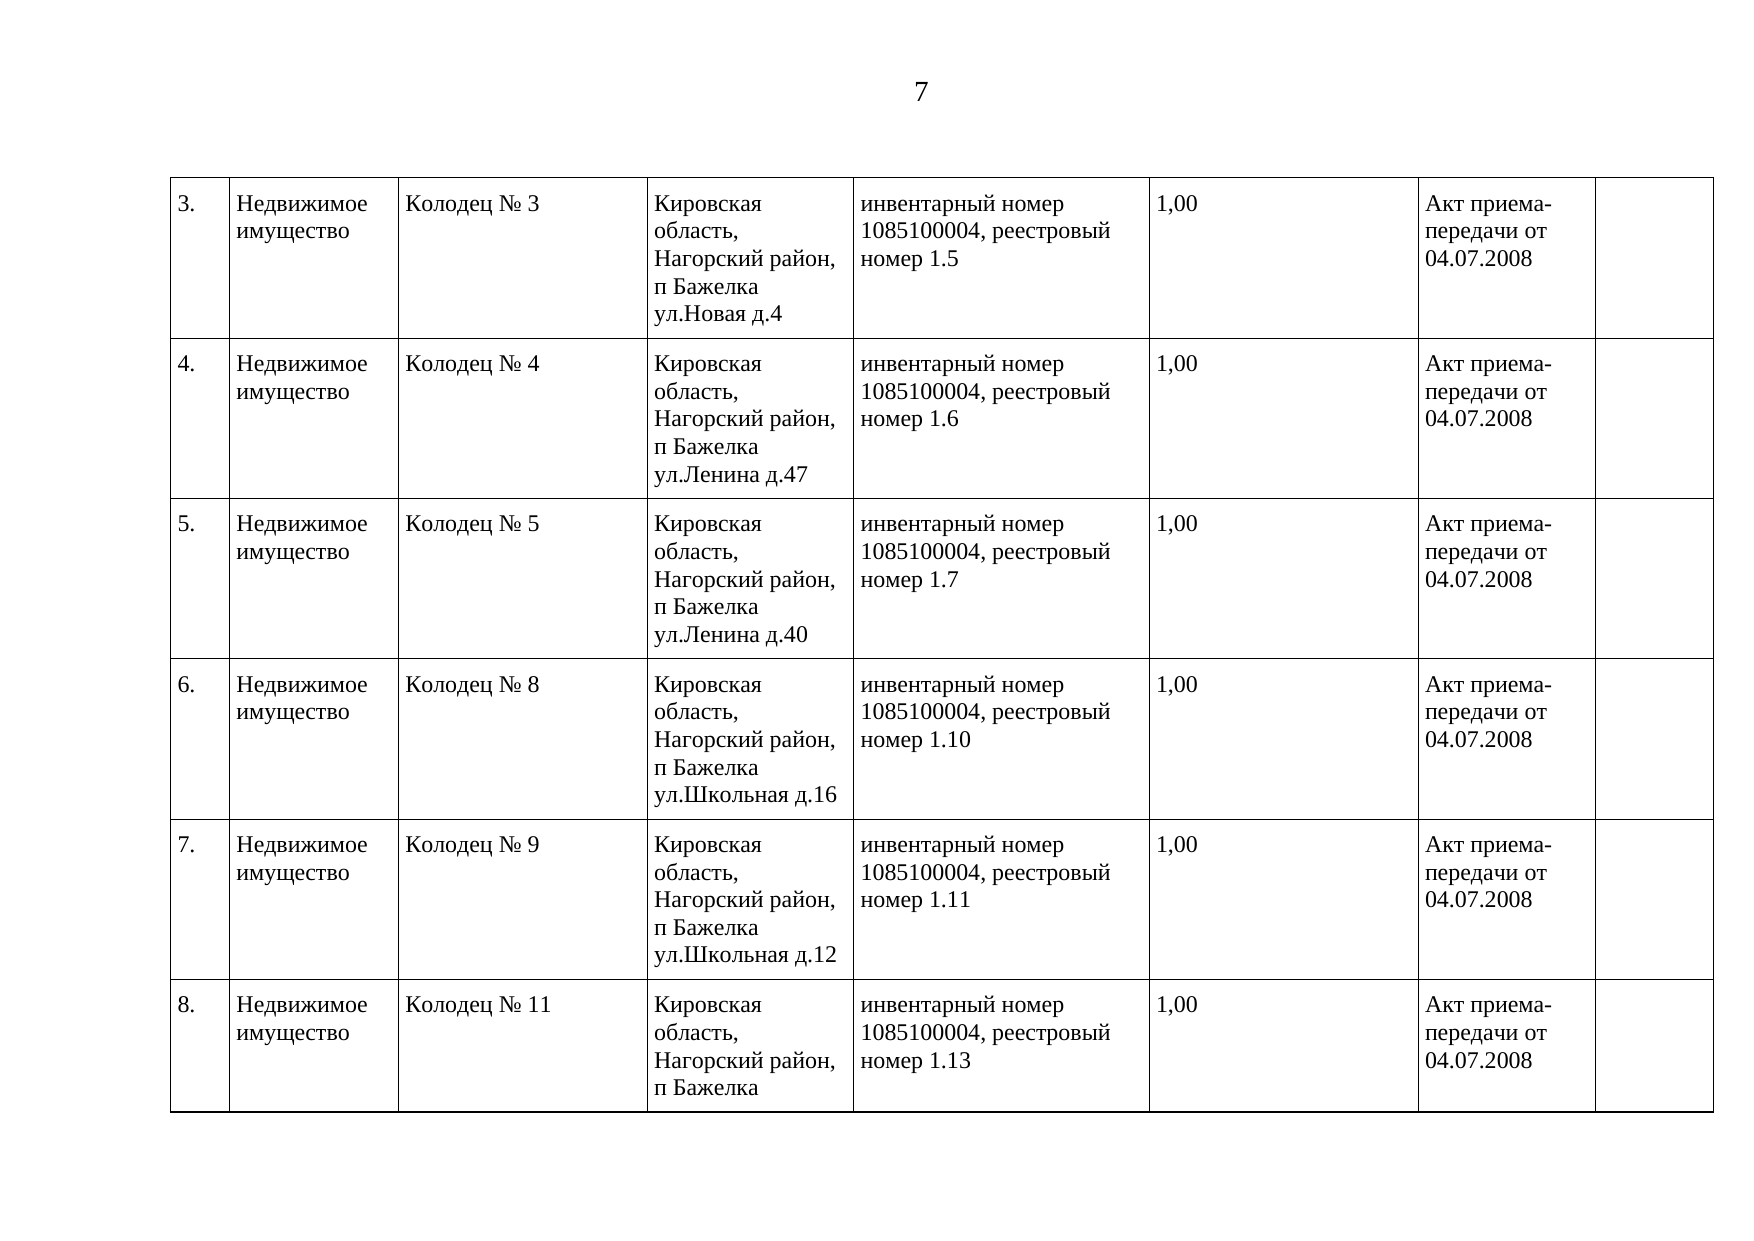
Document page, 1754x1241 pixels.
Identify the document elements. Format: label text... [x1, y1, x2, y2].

table_cell 1,00 [1150, 339, 1418, 498]
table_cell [1419, 980, 1595, 1111]
table_cell 1,00 [1150, 499, 1418, 658]
table_cell 4. [171, 339, 229, 498]
table_cell [1596, 659, 1713, 818]
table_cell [1419, 178, 1595, 337]
table_cell Кировская область, Нагорский район, п Бажелка ул.Новая д.4 [648, 178, 853, 337]
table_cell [230, 980, 398, 1111]
table_cell 5. [171, 499, 229, 658]
table_cell Акт приема-передачи от 04.07.2008 [1419, 820, 1595, 979]
table_cell 1,00 [1150, 659, 1418, 818]
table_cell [854, 980, 1149, 1111]
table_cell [648, 980, 853, 1111]
table_cell Акт приема-передачи от 04.07.2008 [1419, 659, 1595, 818]
table_cell Колодец № 8 [399, 659, 647, 818]
table_cell Кировская область, Нагорский район, п Бажелка ул.Школьная д.12 [648, 820, 853, 979]
table_cell Колодец № 9 [399, 820, 647, 979]
table_cell [1596, 820, 1713, 979]
table_cell Кировская область, Нагорский район, п Бажелка ул.Школьная д.16 [648, 659, 853, 818]
table_cell Кировская область, Нагорский район, п Бажелка ул.Ленина д.47 [648, 339, 853, 498]
table_cell инвентарный номер 1085100004, реестровый номер 1.7 [854, 499, 1149, 658]
table_cell 1,00 [1150, 980, 1418, 1111]
table_cell Колодец № 5 [399, 499, 647, 658]
table_cell Колодец № 3 [399, 178, 647, 337]
table_cell 7. [171, 820, 229, 979]
table_cell Колодец № 4 [399, 339, 647, 498]
table_cell инвентарный номер 1085100004, реестровый номер 1.11 [854, 820, 1149, 979]
table_cell Акт приема-передачи от 04.07.2008 [1419, 339, 1595, 498]
table_cell 1,00 [1150, 820, 1418, 979]
table_cell Недвижимое имущество [230, 339, 398, 498]
table_cell инвентарный номер 1085100004, реестровый номер 1.5 [854, 178, 1149, 337]
table_cell [1596, 499, 1713, 658]
table_cell инвентарный номер 1085100004, реестровый номер 1.10 [854, 659, 1149, 818]
table_cell Акт приема-передачи от 04.07.2008 [1419, 499, 1595, 658]
table_cell Кировская область, Нагорский район, п Бажелка ул.Ленина д.40 [648, 499, 853, 658]
table_cell Недвижимое имущество [230, 499, 398, 658]
table_cell 8. [171, 980, 229, 1111]
table_cell Недвижимое имущество [230, 820, 398, 979]
table_cell Недвижимое имущество [230, 659, 398, 818]
table_cell инвентарный номер 1085100004, реестровый номер 1.6 [854, 339, 1149, 498]
table_cell [1596, 980, 1713, 1111]
table_cell 3. [171, 178, 229, 337]
table_cell 6. [171, 659, 229, 818]
table_cell Колодец № 11 [399, 980, 647, 1111]
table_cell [230, 178, 398, 337]
table_cell [1596, 339, 1713, 498]
table_cell 1,00 [1150, 178, 1418, 337]
table_cell [1596, 178, 1713, 337]
